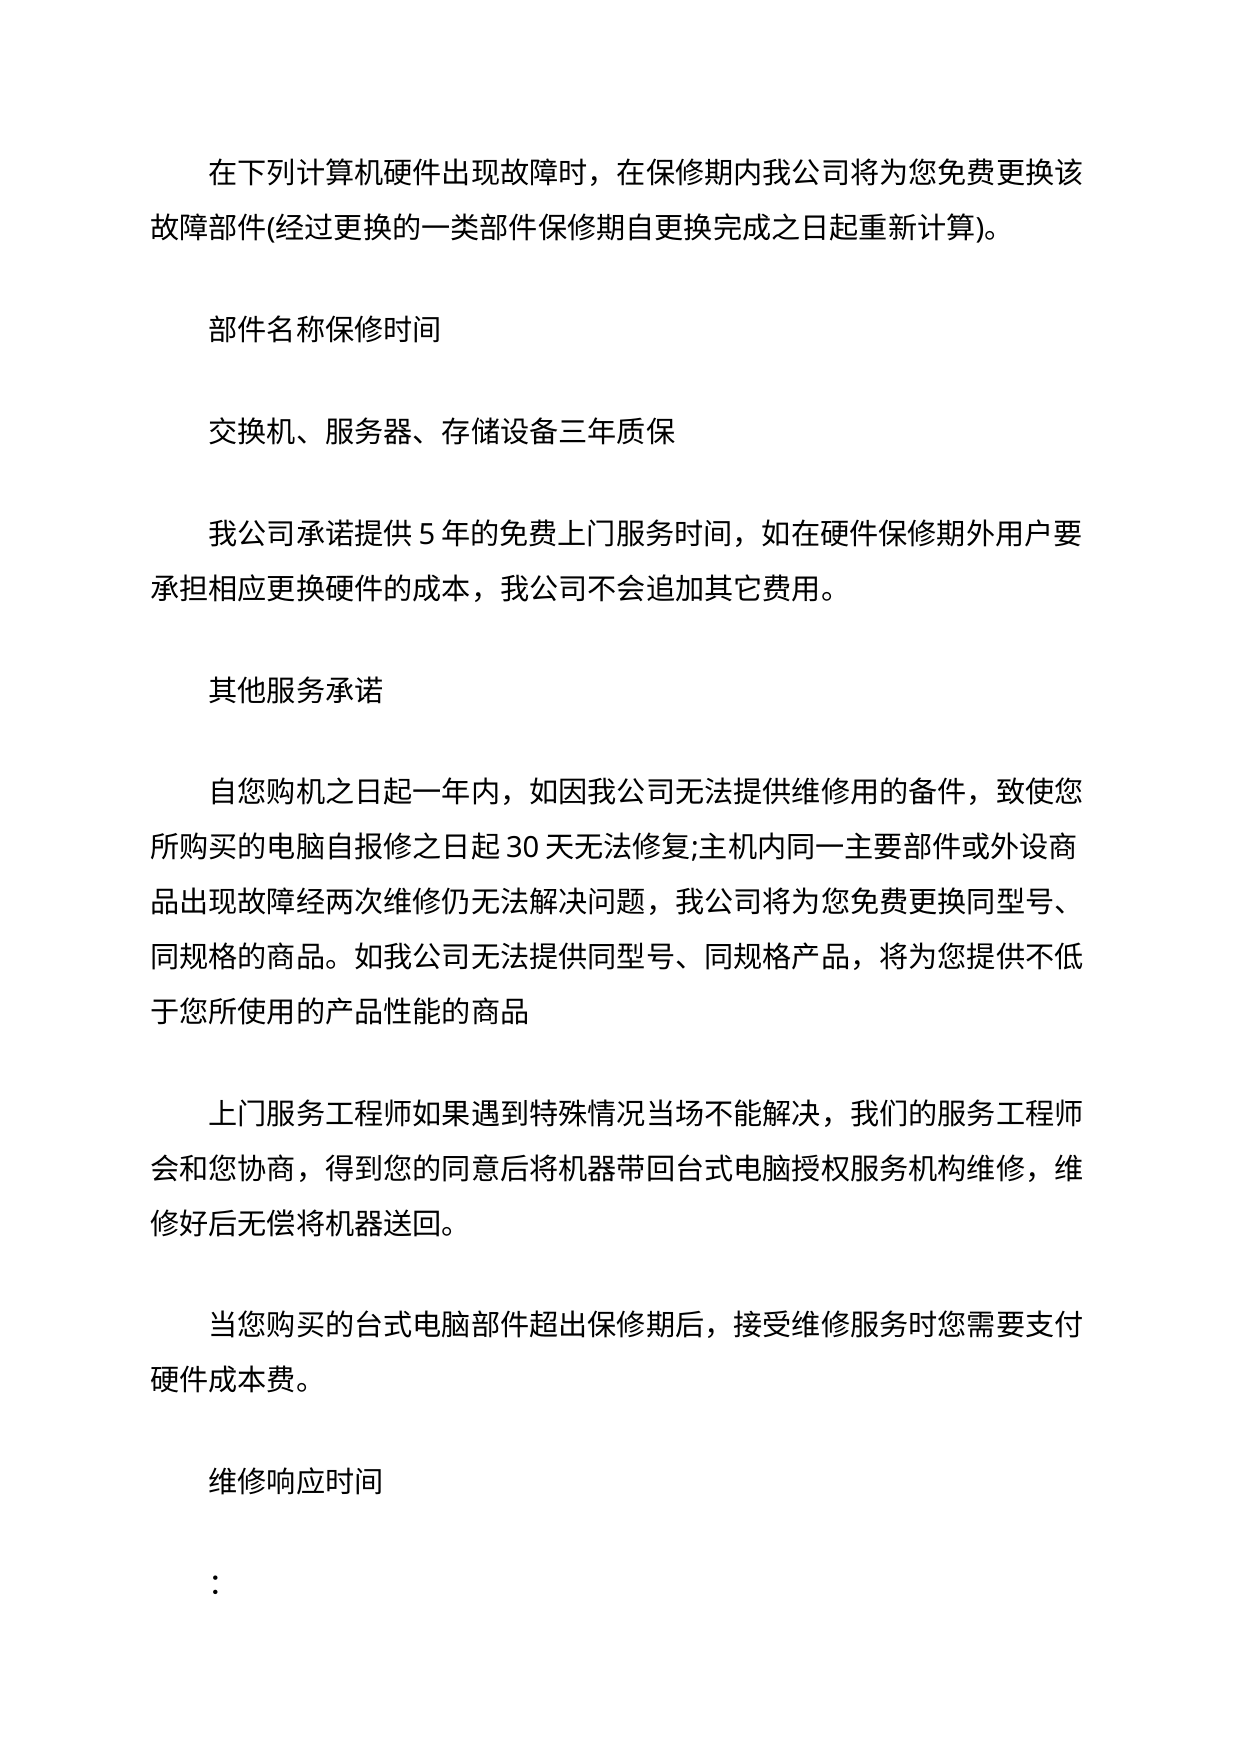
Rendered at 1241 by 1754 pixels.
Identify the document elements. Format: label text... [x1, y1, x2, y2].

text 维修响应时间 [150, 1459, 1090, 1501]
text 我公司承诺提供5年的免费上门服务时间，如在硬件保修期外用户要承担相应更换硬件的成本，我公司不会追加其它费用。 [150, 510, 1090, 608]
text 上门服务工程师如果遇到特殊情况当场不能解决，我们的服务工程师会和您协商，得到您的同意后将机器带回台式电脑授权服务机构维修，维修好后无偿将机器送回。 [150, 1090, 1090, 1242]
text 自您购机之日起一年内，如因我公司无法提供维修用的备件，致使您所购买的电脑自报修之日起30天无法修复;主机内同一主要部件或外设商品出现故障经两次维修仍无法解决问题，我公司将为您免费更换同型号、同规格的商品。如我公司无法提供同型号、同规格产品，将为您提供不低于您所使用的产品性能的商品 [150, 769, 1090, 1031]
text 在下列计算机硬件出现故障时，在保修期内我公司将为您免费更换该故障部件(经过更换的一类部件保修期自更换完成之日起重新计算)。 [150, 150, 1090, 247]
text 其他服务承诺 [150, 667, 1090, 709]
text 部件名称保修时间 [150, 307, 1090, 349]
text 当您购买的台式电脑部件超出保修期后，接受维修服务时您需要支付硬件成本费。 [150, 1302, 1090, 1399]
text ： [150, 1560, 1090, 1603]
text 交换机、服务器、存储设备三年质保 [150, 409, 1090, 451]
